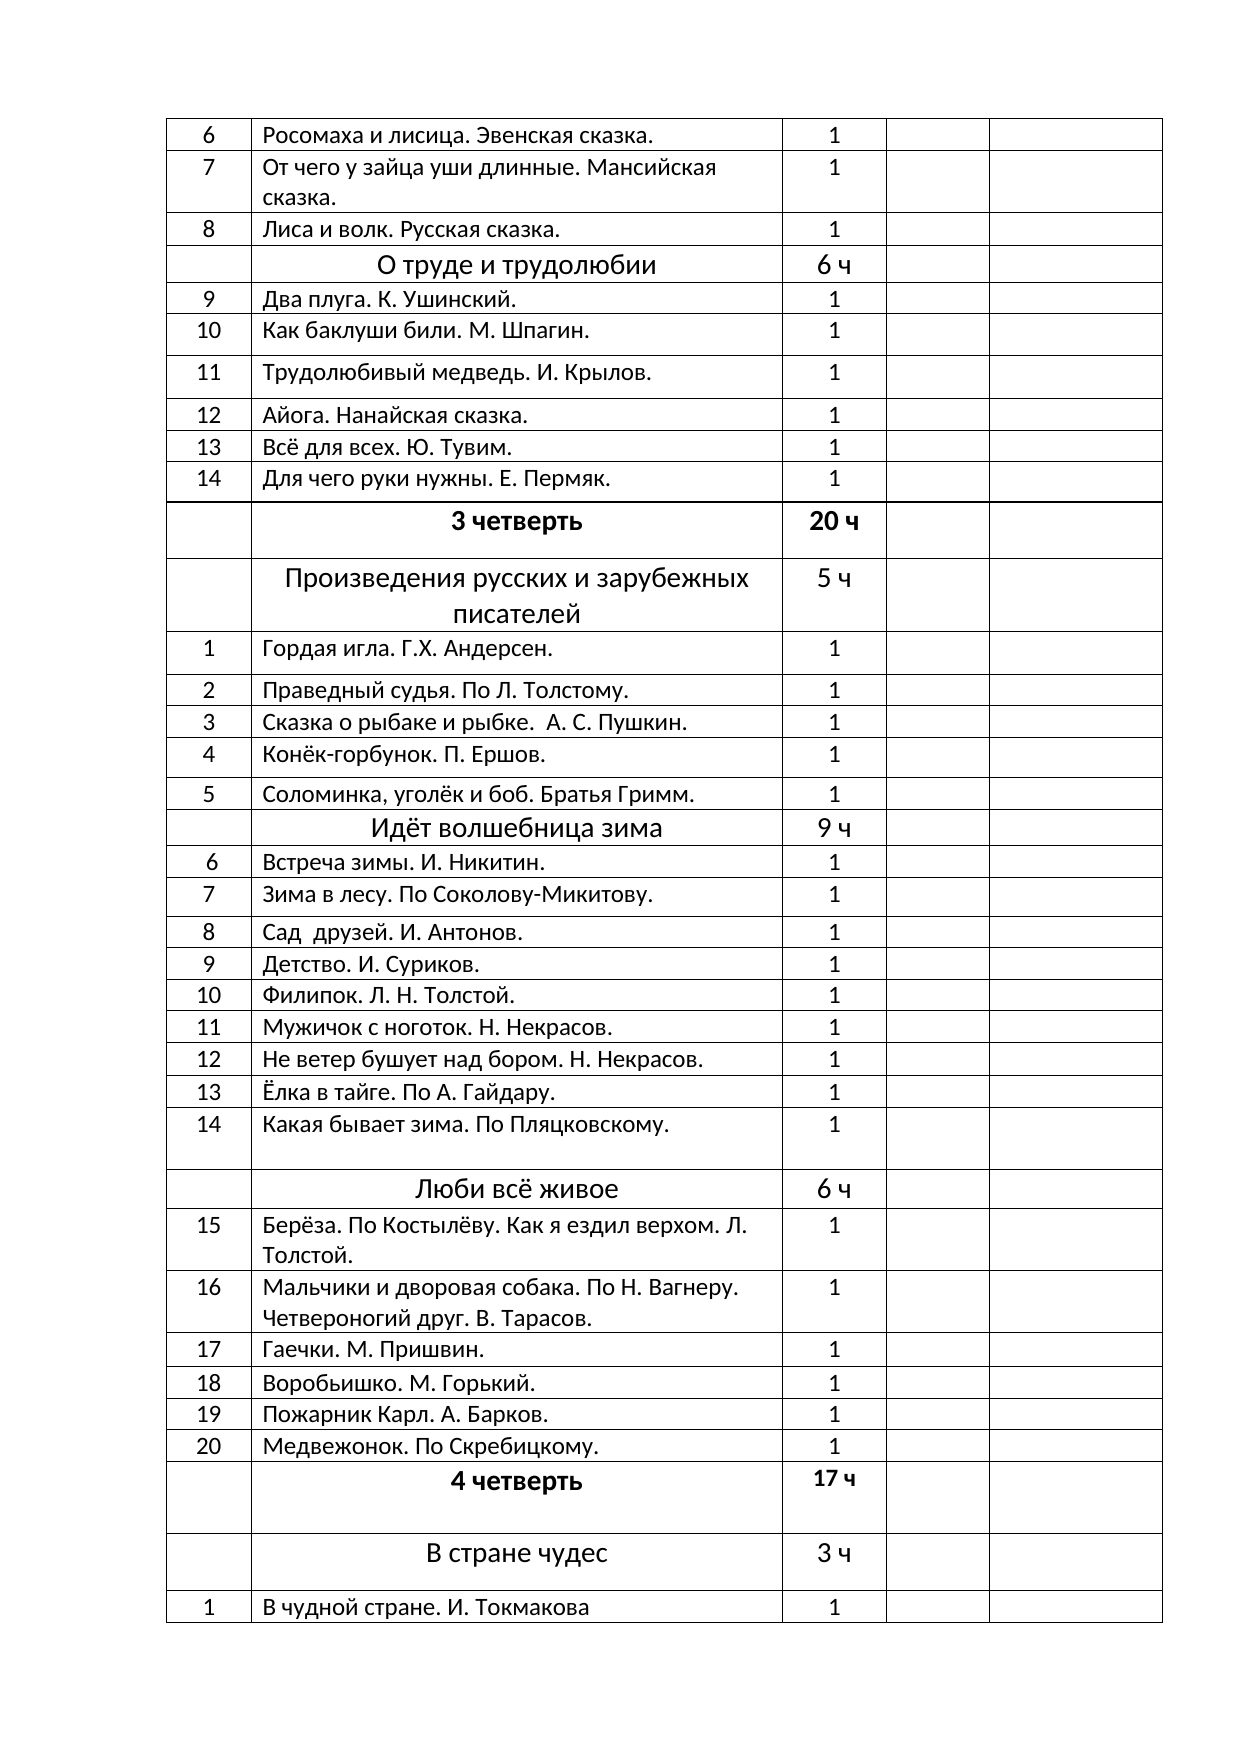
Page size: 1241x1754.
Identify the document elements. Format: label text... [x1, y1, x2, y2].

table_cell [887, 1170, 989, 1208]
table_cell [990, 1108, 1162, 1169]
table_cell [990, 1170, 1162, 1208]
table_cell [887, 559, 989, 631]
table_cell 13 [167, 431, 251, 461]
table_cell В чудной стране. И. Токмакова [252, 1591, 782, 1622]
table_cell 11 [167, 1011, 251, 1042]
table_cell Люби всё живое [252, 1170, 782, 1208]
table_cell 1 [783, 846, 886, 877]
table_cell [887, 1011, 989, 1042]
table_cell Праведный судья. По Л. Толстому. [252, 675, 782, 705]
table_cell Сказка о рыбаке и рыбке. А. С. Пушкин. [252, 706, 782, 737]
table_cell 10 [167, 980, 251, 1010]
table_cell [167, 503, 251, 558]
table_cell [990, 778, 1162, 808]
table_cell [887, 431, 989, 461]
table_cell 1 [783, 1333, 886, 1366]
table_cell 16 [167, 1271, 251, 1332]
table_cell Всё для всех. Ю. Тувим. [252, 431, 782, 461]
table_cell [990, 1333, 1162, 1366]
table_cell [990, 503, 1162, 558]
table_cell Воробьишко. М. Горький. [252, 1367, 782, 1398]
table_cell [167, 246, 251, 282]
table_cell 1 [783, 1108, 886, 1169]
table_cell 5 [167, 778, 251, 808]
table_cell 1 [783, 213, 886, 245]
table_cell [990, 980, 1162, 1010]
table_cell 3 четверть [252, 503, 782, 558]
table_cell [887, 632, 989, 674]
table_cell [990, 119, 1162, 150]
table_cell Детство. И. Суриков. [252, 948, 782, 979]
table_cell [887, 503, 989, 558]
table_cell [990, 1271, 1162, 1332]
table_cell [990, 399, 1162, 429]
table_cell 1 [783, 1011, 886, 1042]
table_cell [167, 1534, 251, 1590]
table_cell [990, 878, 1162, 916]
table_cell [887, 356, 989, 398]
table_cell Росомаха и лисица. Эвенская сказка. [252, 119, 782, 150]
table_cell 4 [167, 738, 251, 777]
table_cell [990, 675, 1162, 705]
table_cell 1 [783, 675, 886, 705]
table_cell 1 [783, 980, 886, 1010]
table_cell Не ветер бушует над бором. Н. Некрасов. [252, 1043, 782, 1075]
table_cell 18 [167, 1367, 251, 1398]
table_cell [990, 917, 1162, 947]
table_cell 1 [783, 1076, 886, 1107]
table_cell 10 [167, 314, 251, 355]
table_cell Гордая игла. Г.Х. Андерсен. [252, 632, 782, 674]
table_cell Медвежонок. По Скребицкому. [252, 1430, 782, 1461]
table_cell [887, 810, 989, 845]
table_cell 6 ч [783, 246, 886, 282]
table_cell 1 [783, 878, 886, 916]
table_cell [887, 1333, 989, 1366]
table_cell 1 [783, 1430, 886, 1461]
table_cell Ёлка в тайге. По А. Гайдару. [252, 1076, 782, 1107]
table_cell [887, 878, 989, 916]
table_cell Мужичок с ноготок. Н. Некрасов. [252, 1011, 782, 1042]
table_cell [990, 948, 1162, 979]
table_cell Мальчики и дворовая собака. По Н. Вагнеру. Четвероногий друг. В. Тарасов. [252, 1271, 782, 1332]
table_cell 1 [783, 632, 886, 674]
table_cell [990, 356, 1162, 398]
table_cell [887, 1591, 989, 1622]
table_cell 1 [783, 151, 886, 212]
table_cell Для чего руки нужны. Е. Пермяк. [252, 462, 782, 501]
table_cell [887, 1462, 989, 1533]
table_cell 1 [783, 1271, 886, 1332]
table_cell Два плуга. К. Ушинский. [252, 283, 782, 313]
table_cell [990, 1534, 1162, 1590]
table_cell От чего у зайца уши длинные. Мансийская сказка. [252, 151, 782, 212]
table_cell 1 [783, 948, 886, 979]
table_cell 1 [783, 1043, 886, 1075]
table_cell 6 [167, 846, 251, 877]
table_cell [887, 778, 989, 808]
table_cell [887, 1271, 989, 1332]
table_cell [990, 559, 1162, 631]
table_cell 19 [167, 1399, 251, 1429]
table_cell [887, 917, 989, 947]
table_cell 2 [167, 675, 251, 705]
table_cell 1 [783, 1399, 886, 1429]
table_cell [990, 1399, 1162, 1429]
table_cell 12 [167, 399, 251, 429]
table_cell [990, 1011, 1162, 1042]
table_cell Айога. Нанайская сказка. [252, 399, 782, 429]
table_cell [990, 1209, 1162, 1270]
table_cell [990, 431, 1162, 461]
table_cell Идёт волшебница зима [252, 810, 782, 845]
table_cell [887, 1367, 989, 1398]
table_cell [887, 1399, 989, 1429]
table_cell [887, 675, 989, 705]
table_cell Филипок. Л. Н. Толстой. [252, 980, 782, 1010]
table_cell 14 [167, 1108, 251, 1169]
table_cell [887, 119, 989, 150]
table_cell Какая бывает зима. По Пляцковскому. [252, 1108, 782, 1169]
table_cell 8 [167, 213, 251, 245]
table_cell 1 [783, 462, 886, 501]
table_cell [990, 213, 1162, 245]
table_cell Лиса и волк. Русская сказка. [252, 213, 782, 245]
table_cell 3 [167, 706, 251, 737]
table_cell 8 [167, 917, 251, 947]
table_cell 1 [783, 283, 886, 313]
table_cell [167, 1462, 251, 1533]
table_cell Произведения русских и зарубежных писателей [252, 559, 782, 631]
table_cell 9 [167, 283, 251, 313]
table_cell [990, 1043, 1162, 1075]
table_cell О труде и трудолюбии [252, 246, 782, 282]
table_cell 9 ч [783, 810, 886, 845]
table_cell 7 [167, 151, 251, 212]
table_cell 1 [783, 314, 886, 355]
table_cell [887, 1430, 989, 1461]
table_cell 1 [783, 1209, 886, 1270]
table_cell [887, 1209, 989, 1270]
table_cell 17 ч [783, 1462, 886, 1533]
table_cell 17 [167, 1333, 251, 1366]
table_cell 1 [167, 632, 251, 674]
table_cell [990, 810, 1162, 845]
table_cell [887, 246, 989, 282]
table_cell Встреча зимы. И. Никитин. [252, 846, 782, 877]
table_cell [887, 1534, 989, 1590]
table_cell [887, 1108, 989, 1169]
table_cell [990, 1076, 1162, 1107]
table_cell [887, 846, 989, 877]
table_cell 7 [167, 878, 251, 916]
table_cell 13 [167, 1076, 251, 1107]
table_cell [887, 948, 989, 979]
table_cell Как баклуши били. М. Шпагин. [252, 314, 782, 355]
table_cell Конёк-горбунок. П. Ершов. [252, 738, 782, 777]
table_cell [887, 399, 989, 429]
table_cell [990, 462, 1162, 501]
table_cell [990, 1430, 1162, 1461]
table_cell 3 ч [783, 1534, 886, 1590]
table_cell 20 ч [783, 503, 886, 558]
table_cell 1 [783, 431, 886, 461]
table_cell [990, 1462, 1162, 1533]
table_cell Гаечки. М. Пришвин. [252, 1333, 782, 1366]
table_cell [990, 246, 1162, 282]
table_cell [167, 810, 251, 845]
table_cell [990, 314, 1162, 355]
table_cell 9 [167, 948, 251, 979]
table_cell [167, 1170, 251, 1208]
table_cell Трудолюбивый медведь. И. Крылов. [252, 356, 782, 398]
table_cell 1 [783, 738, 886, 777]
table_cell 1 [783, 778, 886, 808]
table_cell [990, 632, 1162, 674]
table_cell 1 [783, 399, 886, 429]
table_cell [887, 980, 989, 1010]
table_cell [887, 738, 989, 777]
table_cell [887, 462, 989, 501]
table_cell [990, 846, 1162, 877]
table_cell [990, 283, 1162, 313]
table_cell 5 ч [783, 559, 886, 631]
table_cell 14 [167, 462, 251, 501]
table_cell 6 ч [783, 1170, 886, 1208]
table_cell 1 [167, 1591, 251, 1622]
table_cell Берёза. По Костылёву. Как я ездил верхом. Л. Толстой. [252, 1209, 782, 1270]
table_cell [887, 283, 989, 313]
table_cell [167, 559, 251, 631]
table_cell Зима в лесу. По Соколову-Микитову. [252, 878, 782, 916]
table_cell В стране чудес [252, 1534, 782, 1590]
table_cell 1 [783, 356, 886, 398]
table_cell [990, 738, 1162, 777]
table_cell Сад друзей. И. Антонов. [252, 917, 782, 947]
table_cell Пожарник Карл. А. Барков. [252, 1399, 782, 1429]
table_cell 6 [167, 119, 251, 150]
table_cell 1 [783, 706, 886, 737]
table_cell [990, 1367, 1162, 1398]
table_cell Соломинка, уголёк и боб. Братья Гримм. [252, 778, 782, 808]
table_cell 4 четверть [252, 1462, 782, 1533]
table_cell 1 [783, 119, 886, 150]
table_cell 15 [167, 1209, 251, 1270]
table_cell [887, 1076, 989, 1107]
table_cell [990, 1591, 1162, 1622]
table_cell 12 [167, 1043, 251, 1075]
table_cell [990, 151, 1162, 212]
table_cell [887, 213, 989, 245]
table_cell [887, 314, 989, 355]
table_cell [990, 706, 1162, 737]
table_cell 1 [783, 917, 886, 947]
table_cell 1 [783, 1591, 886, 1622]
table_cell 20 [167, 1430, 251, 1461]
table_cell [887, 151, 989, 212]
table_cell [887, 1043, 989, 1075]
table_cell 1 [783, 1367, 886, 1398]
table_cell [887, 706, 989, 737]
table_cell 11 [167, 356, 251, 398]
